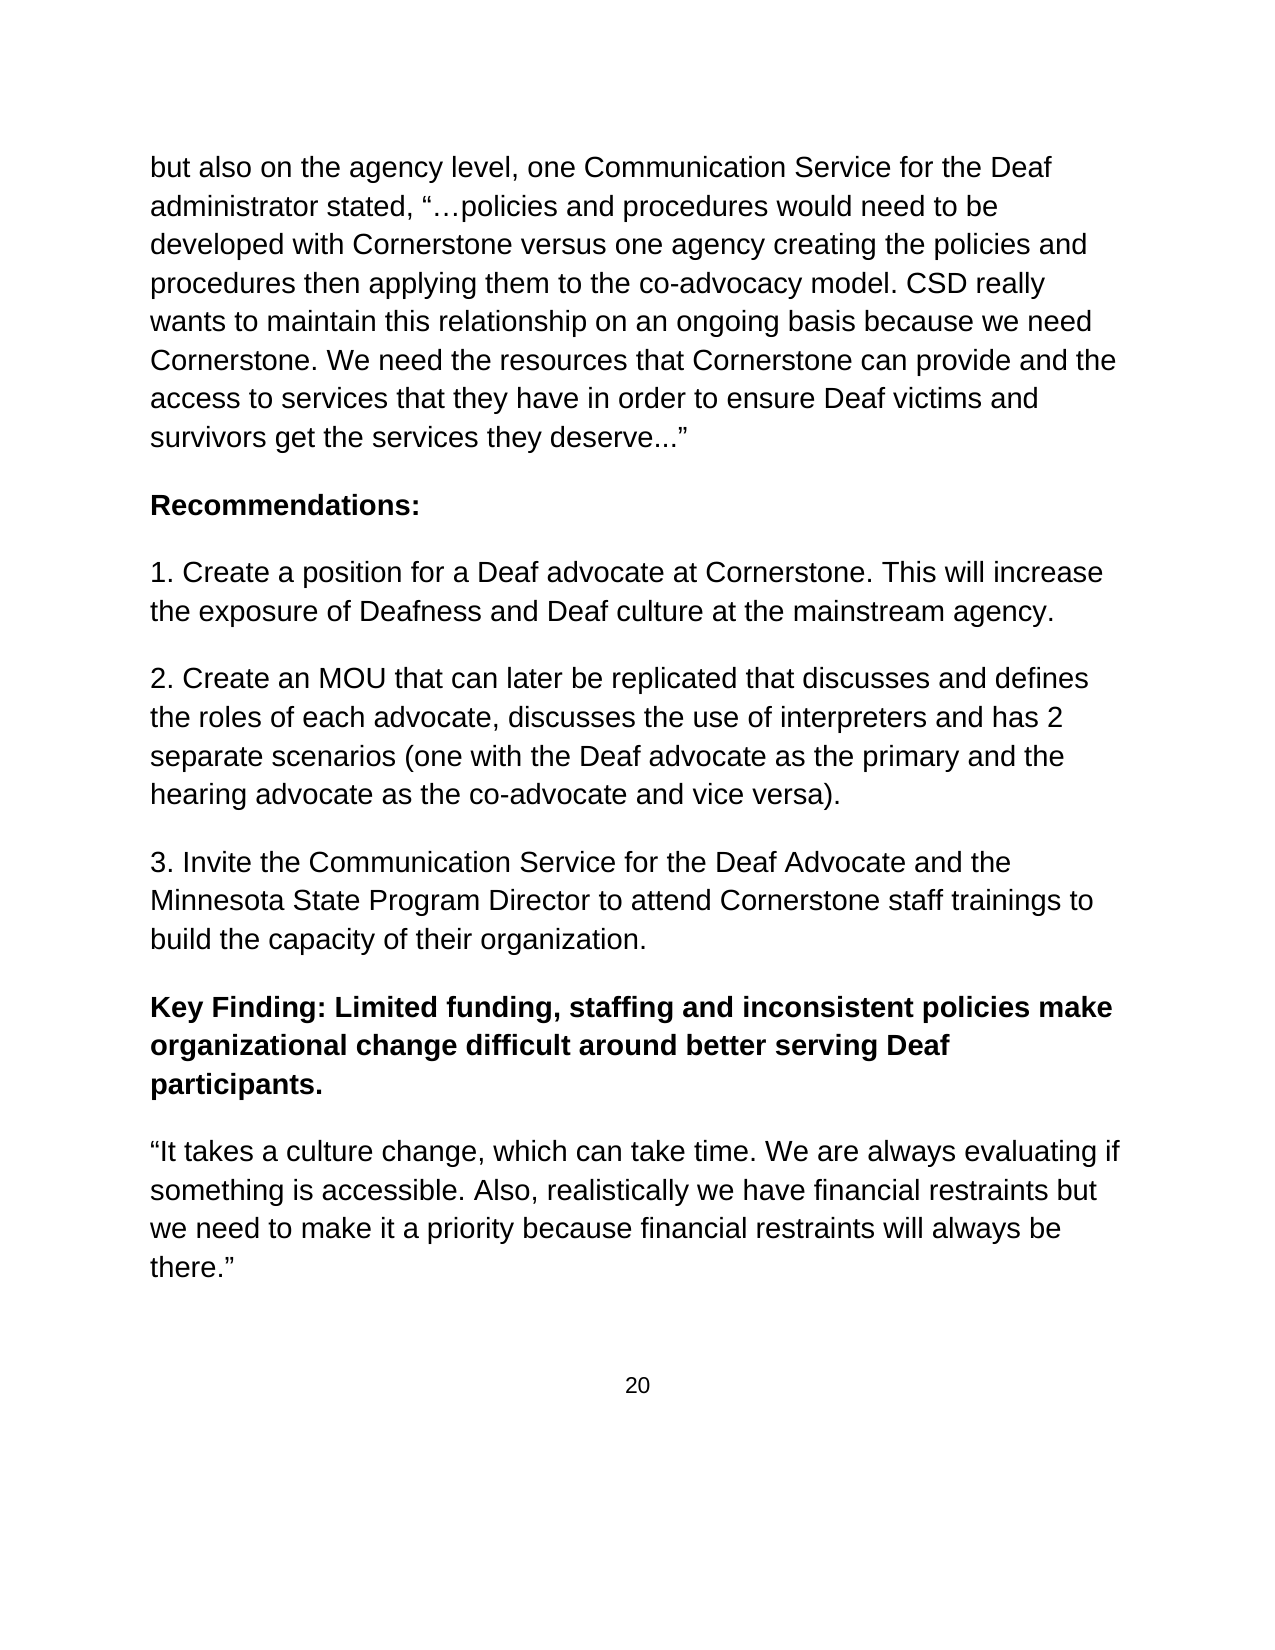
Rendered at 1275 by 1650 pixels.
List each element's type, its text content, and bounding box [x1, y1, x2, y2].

text 1. Create a position for a Deaf advocate at Cornerstone. This will increase the exposure of Deafness and Deaf culture at the mainstream agency. [150, 555, 1125, 627]
text 2. Create an MOU that can later be replicated that discusses and defines the roles of each advocate, discusses the use of interpreters and has 2 separate scenarios (one with the Deaf advocate as the primary and the hearing advocate as the co-advocate and vice versa). [150, 661, 1125, 811]
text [150, 150, 1125, 453]
text Key Finding: Limited funding, staffing and inconsistent policies make organizational change difficult around better serving Deaf participants. [150, 989, 1125, 1100]
text 3. Invite the Communication Service for the Deaf Advocate and the Minnesota State Program Director to attend Cornerstone staff trainings to build the capacity of their organization. [150, 845, 1125, 955]
text Recommendations: [150, 487, 1125, 521]
text “It takes a culture change, which can take time. We are always evaluating if something is accessible. Also, realistically we have financial restraints but we need to make it a priority because financial restraints will always be there.” [150, 1134, 1125, 1283]
